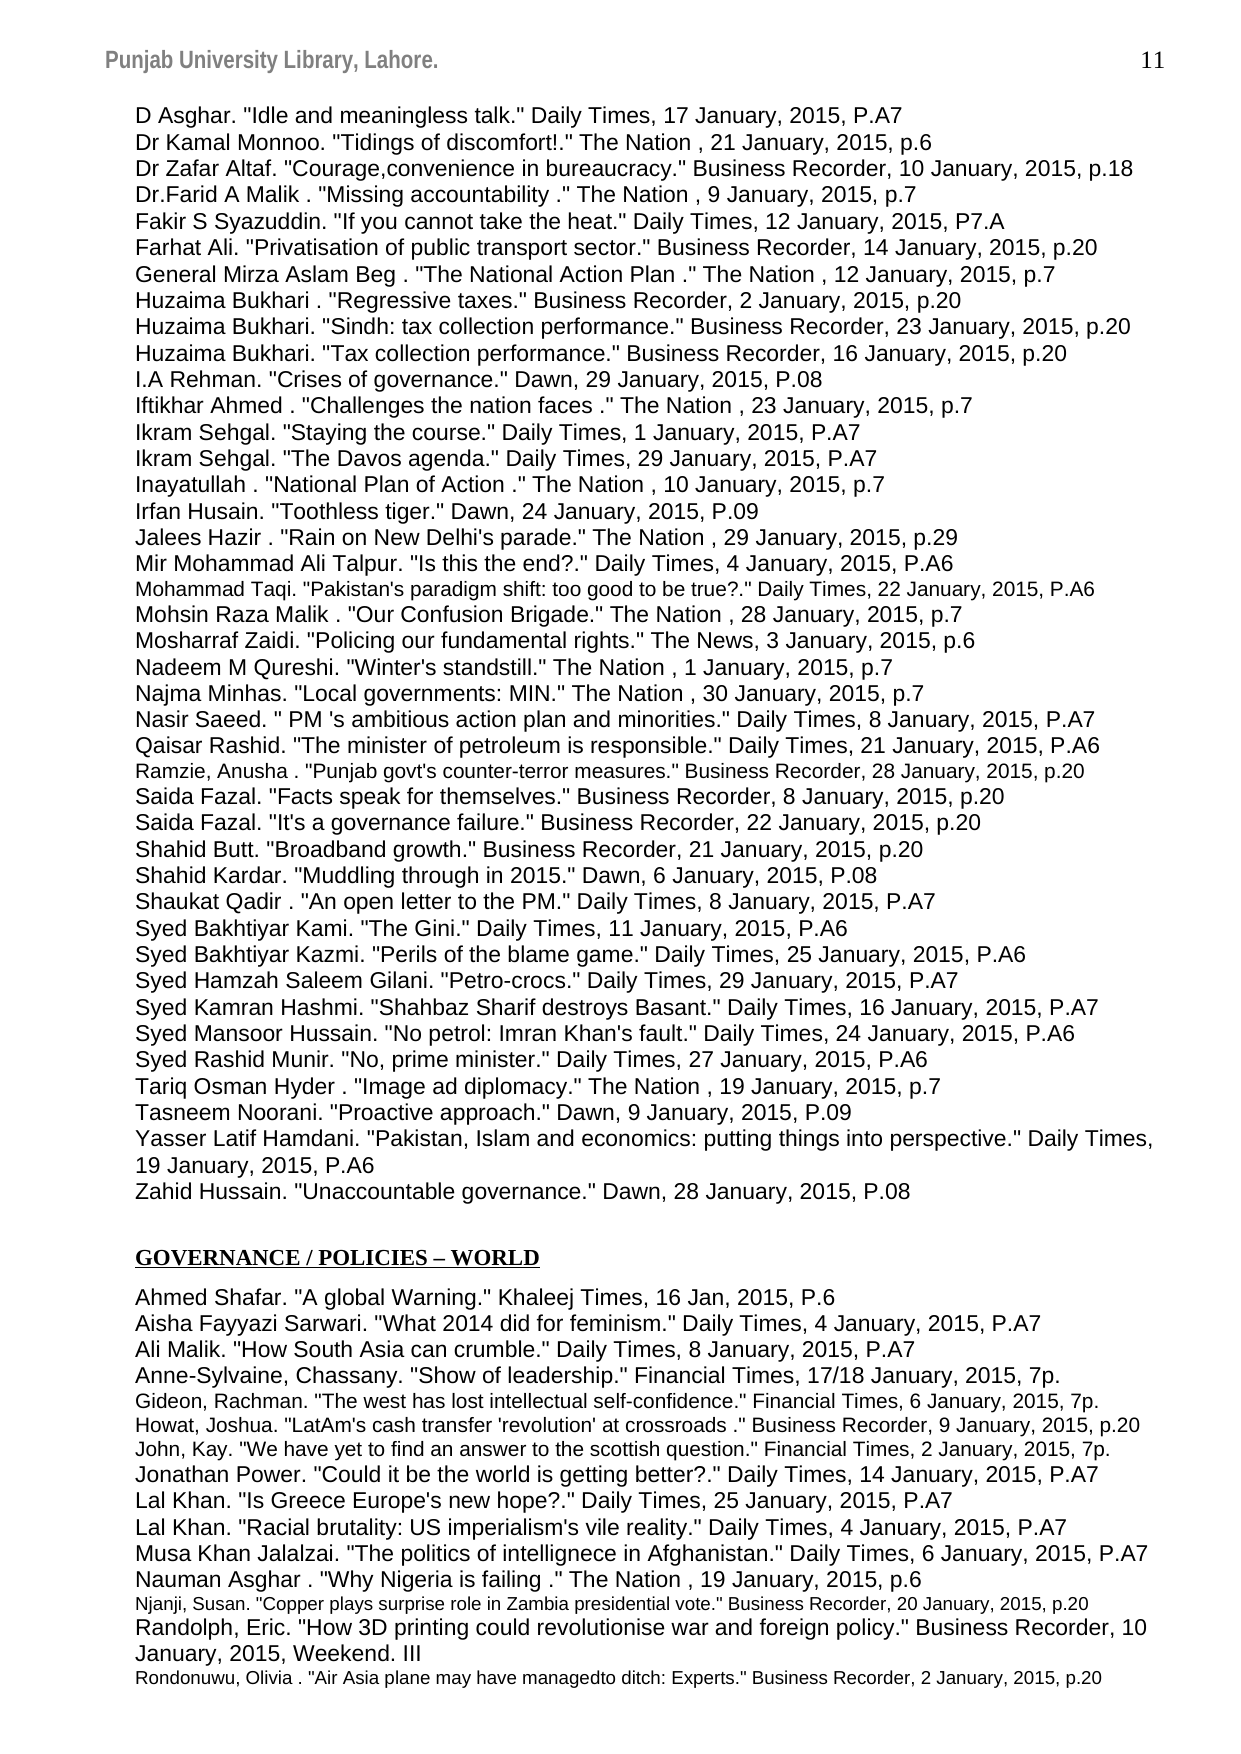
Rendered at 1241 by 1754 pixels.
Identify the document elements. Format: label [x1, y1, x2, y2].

table_cell [124, 103, 1174, 1244]
table_cell [124, 1244, 1174, 1688]
